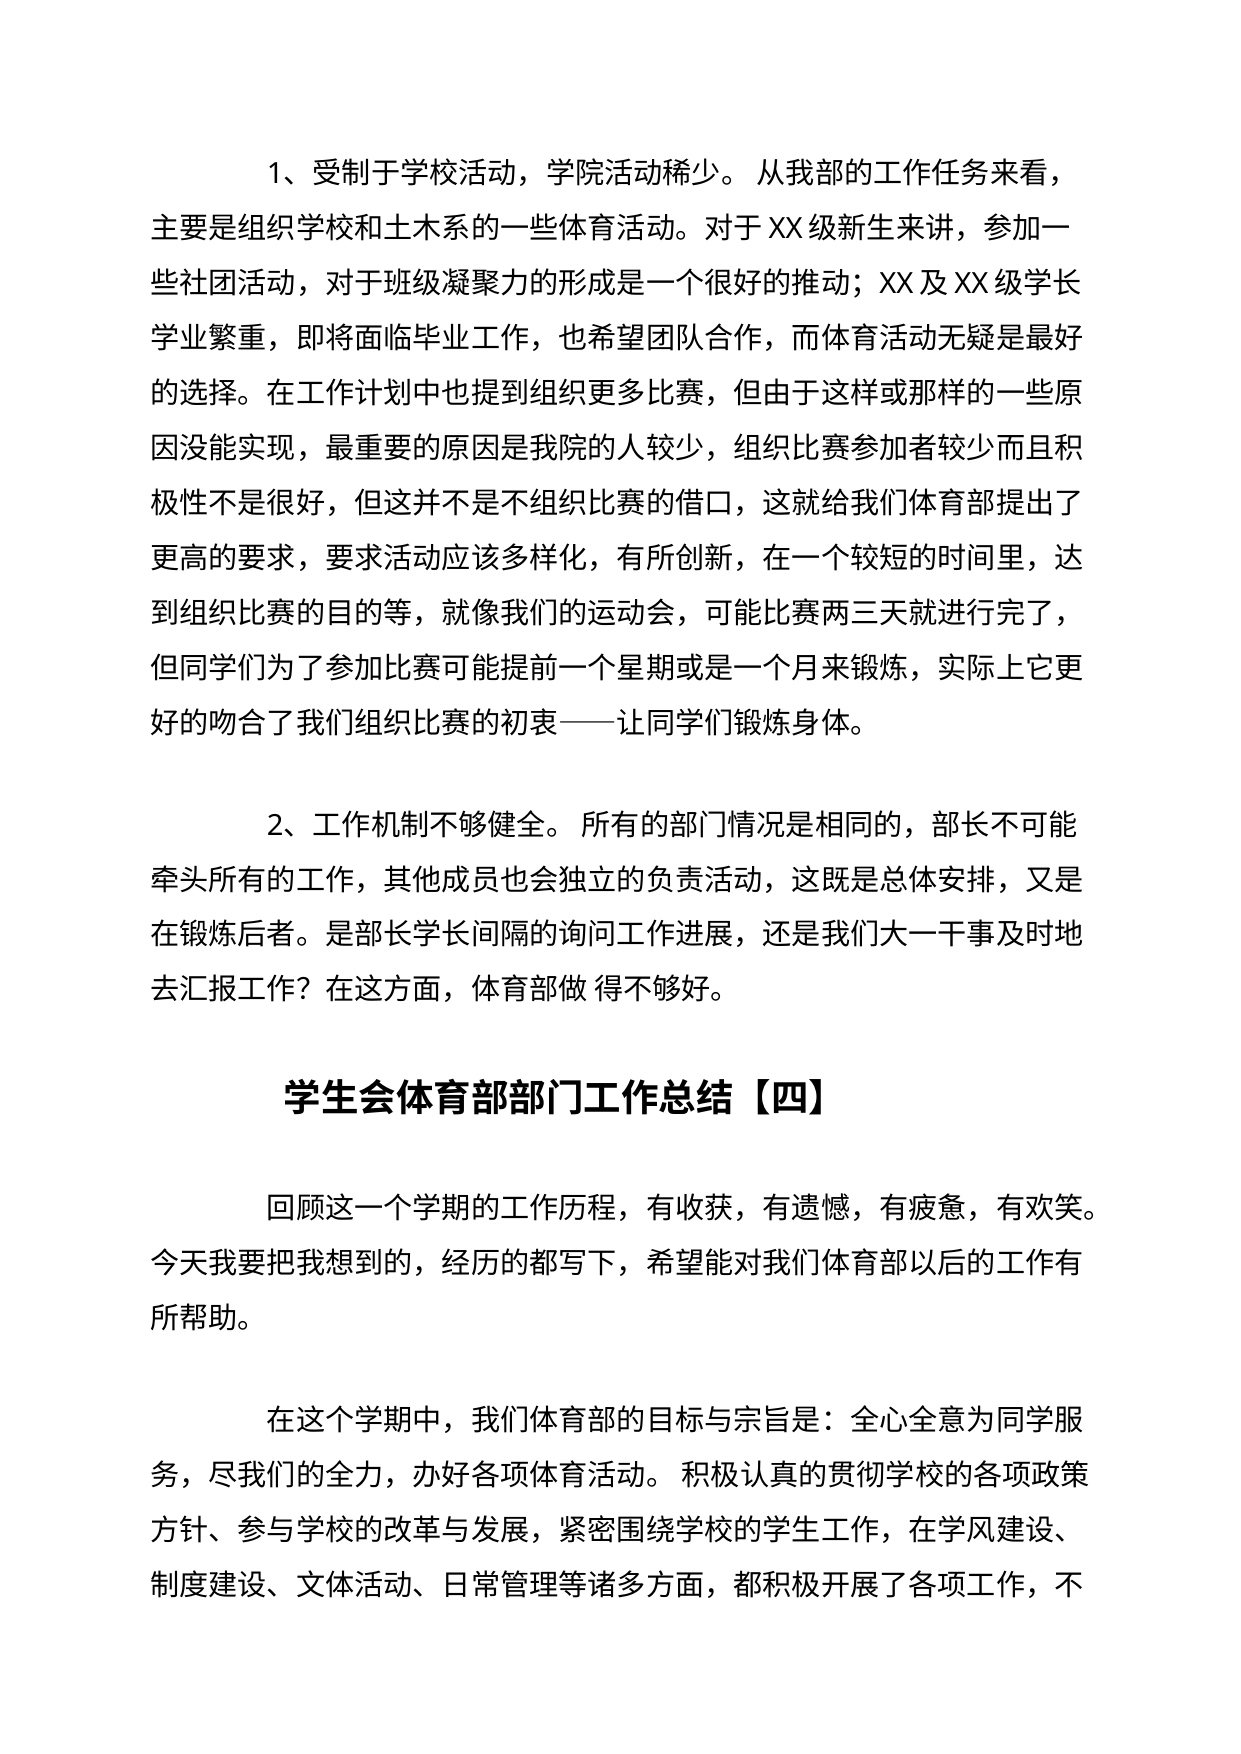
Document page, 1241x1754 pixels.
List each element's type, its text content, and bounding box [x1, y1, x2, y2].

text 1、受制于学校活动，学院活动稀少。 从我部的工作任务来看，主要是组织学校和土木系的一些体育活动。对于XX级新生来讲，参加一些社团活动，对于班级凝聚力的形成是一个很好的推动；XX及XX级学长学业繁重，即将面临毕业工作，也希望团队合作，而体育活动无疑是最好的选择。在工作计划中也提到组织更多比赛，但由于这样或那样的一些原因没能实现，最重要的原因是我院的人较少，组织比赛参加者较少而且积极性不是很好，但这并不是不组织比赛的借口，这就给我们体育部提出了更高的要求，要求活动应该多样化，有所创新，在一个较短的时间里，达到组织比赛的目的等，就像我们的运动会，可能比赛两三天就进行完了，但同学们为了参加比赛可能提前一个星期或是一个月来锻炼，实际上它更好的吻合了我们组织比赛的初衷——让同学们锻炼身体。 [150, 150, 1090, 742]
text 2、工作机制不够健全。 所有的部门情况是相同的，部长不可能牵头所有的工作，其他成员也会独立的负责活动，这既是总体安排，又是在锻炼后者。是部长学长间隔的询问工作进展，还是我们大一干事及时地去汇报工作？在这方面，体育部做 得不够好。 [150, 801, 1090, 1008]
text 学生会体育部部门工作总结【四】 [150, 1068, 1090, 1122]
text 回顾这一个学期的工作历程，有收获，有遗憾，有疲惫，有欢笑。今天我要把我想到的，经历的都写下，希望能对我们体育部以后的工作有所帮助。 [150, 1185, 1090, 1337]
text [150, 1397, 1090, 1603]
